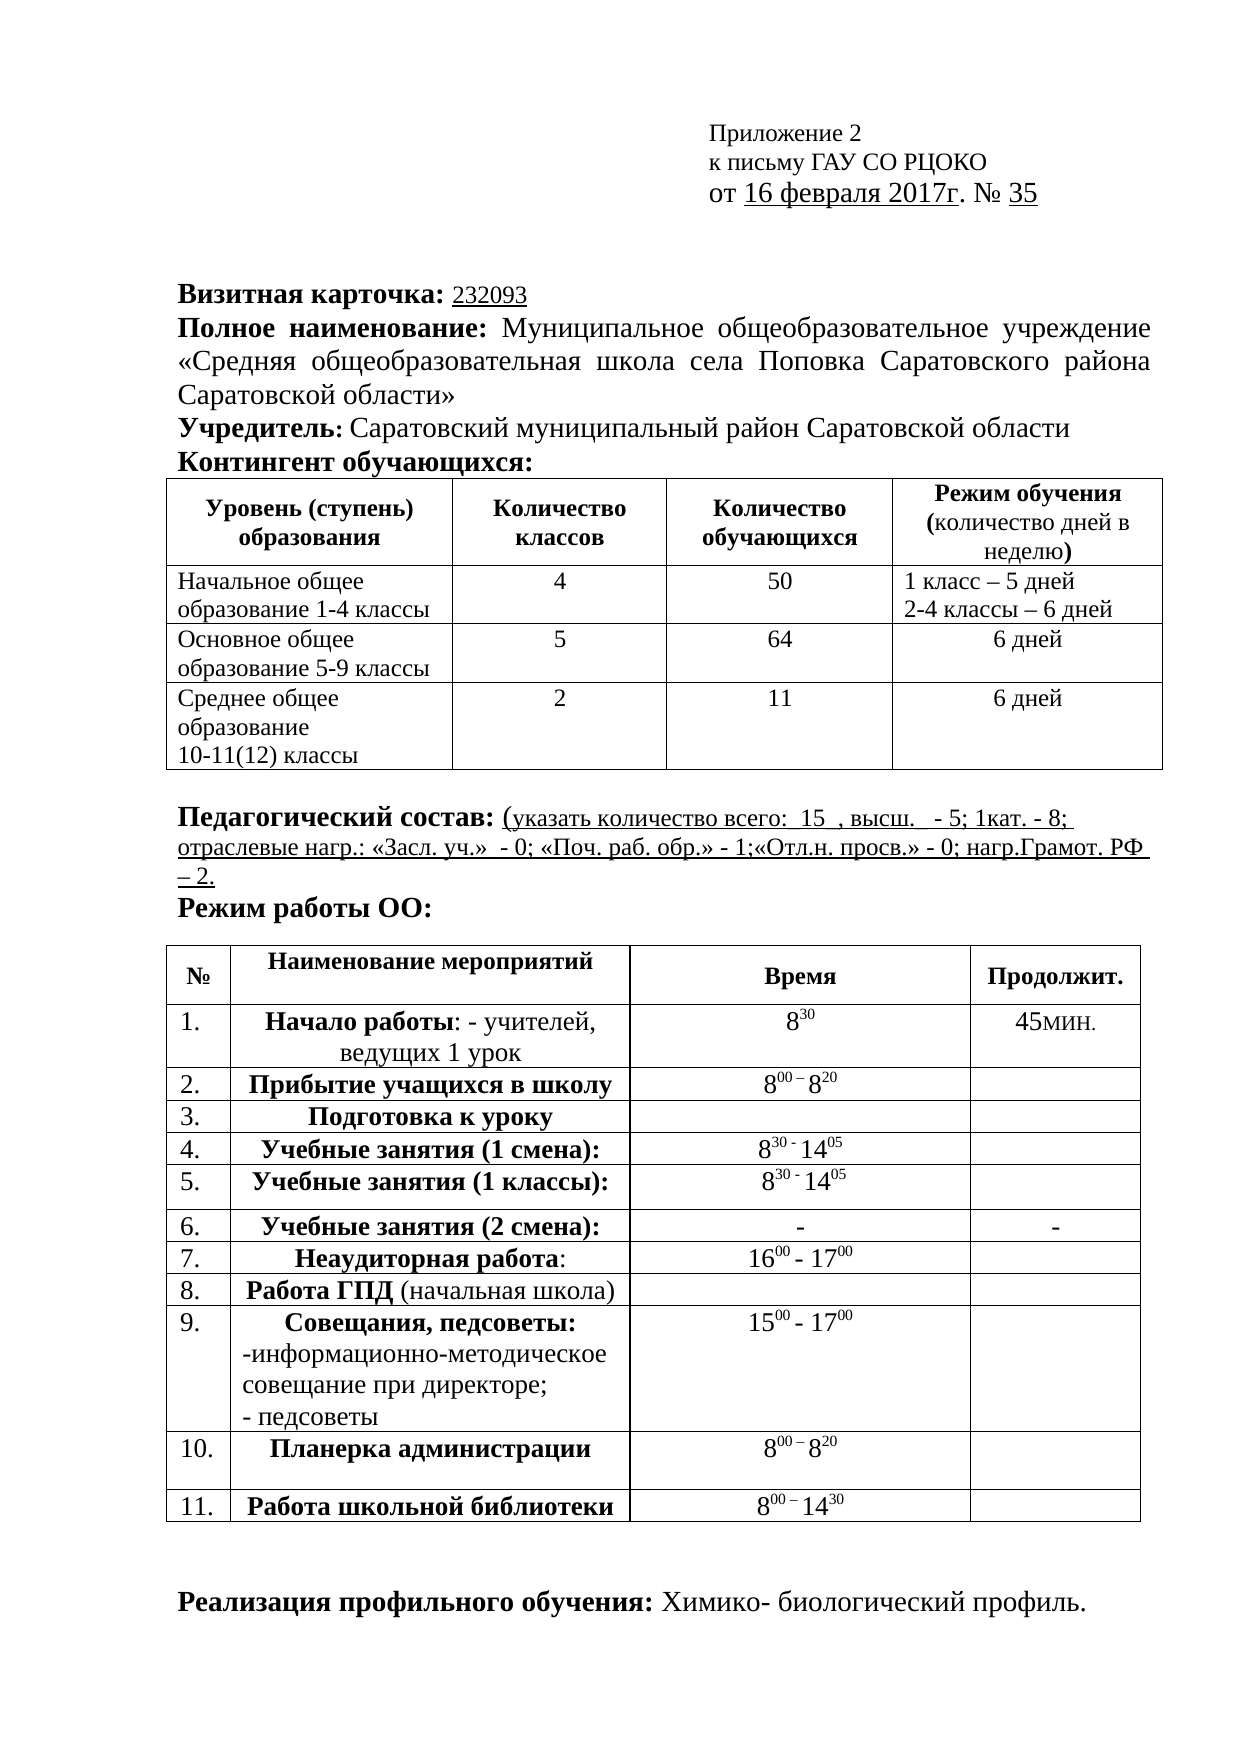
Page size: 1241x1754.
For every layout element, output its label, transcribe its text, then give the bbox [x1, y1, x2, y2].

table_cell [167, 1274, 230, 1305]
table_cell [971, 1274, 1140, 1305]
table_header Наименование мероприятий [231, 946, 629, 1004]
table_cell Подготовка к уроку [231, 1101, 629, 1132]
table_cell 1 класс – 5 дней 2-4 классы – 6 дней [893, 566, 1162, 623]
table_cell Основное общее образование 5-9 классы [167, 624, 452, 682]
table_cell [167, 1101, 230, 1132]
table_cell Прибытие учащихся в школу [231, 1068, 629, 1099]
table_cell [971, 1432, 1140, 1489]
table_cell [971, 1101, 1140, 1132]
table_header № [167, 946, 230, 1004]
text Учредитель: Саратовский муниципальный район Саратовской области [177, 410, 1152, 444]
table_cell 11 [667, 683, 892, 769]
table_cell Планерка администрации [231, 1432, 629, 1489]
table_cell Начальное общее образование 1-4 классы [167, 566, 452, 623]
table_cell [167, 1242, 230, 1273]
table_cell [167, 1005, 230, 1067]
table_cell 800 – 1430 [631, 1490, 970, 1521]
table_header Продолжит. [971, 946, 1140, 1004]
text Педагогический состав: (указать количество всего:_15_, высш._ - 5; 1кат. - 8; [177, 799, 1152, 832]
table_cell Работа ГПД (начальная школа) [231, 1274, 629, 1305]
subtitle Приложение 2 [709, 118, 1152, 147]
table_cell [971, 1068, 1140, 1099]
table_header Количество классов [453, 479, 666, 565]
table_cell 64 [667, 624, 892, 682]
table_cell [167, 1306, 230, 1431]
table_cell 830 - 1405 [631, 1165, 970, 1209]
table_cell 1600 - 1700 [631, 1242, 970, 1273]
table_header Количество обучающихся [667, 479, 892, 565]
table_cell 800 – 820 [631, 1432, 970, 1489]
table_cell 45МИН. [971, 1005, 1140, 1067]
text отраслевые нагр.: «Засл. уч.»_- 0; «Поч. раб. обр.» - 1;«Отл.н. просв.» - 0; нагр.Грамот. РФ – 2. [177, 832, 1152, 890]
table_cell - [971, 1210, 1140, 1241]
table_cell [971, 1490, 1140, 1521]
text Визитная карточка: 232093 [177, 276, 1152, 310]
table_header Уровень (ступень) образования [167, 479, 452, 565]
table_cell 6 дней [893, 624, 1162, 682]
table_cell [167, 1490, 230, 1521]
table_cell [631, 1101, 970, 1132]
table_cell 830 - 1405 [631, 1133, 970, 1164]
table_cell Совещания, педсоветы: -информационно-методическое совещание при директоре; - педсоветы [231, 1306, 629, 1431]
table_cell 1500 - 1700 [631, 1306, 970, 1431]
table_cell [971, 1306, 1140, 1431]
text Контингент обучающихся: [177, 444, 1152, 477]
table_cell [971, 1242, 1140, 1273]
table_cell [971, 1165, 1140, 1209]
table_cell 2 [453, 683, 666, 769]
table_cell [167, 1133, 230, 1164]
table_cell [167, 1068, 230, 1099]
text от 16 февраля 2017г. № 35 [709, 176, 1152, 209]
table_cell [167, 1165, 230, 1209]
table_cell Учебные занятия (1 классы): [231, 1165, 629, 1209]
table_cell [167, 1432, 230, 1489]
table_cell 50 [667, 566, 892, 623]
table_cell 5 [453, 624, 666, 682]
text Режим работы ОО: [177, 890, 1152, 923]
table_cell Работа школьной библиотеки [231, 1490, 629, 1521]
table_cell [971, 1133, 1140, 1164]
table_cell Среднее общее образование 10-11(12) классы [167, 683, 452, 769]
text Реализация профильного обучения: Химико- биологический профиль. [177, 1584, 1152, 1618]
table_cell [167, 1210, 230, 1241]
text Полное наименование: Муниципальное общеобразовательное учреждение «Средняя общеобразовательная школа села Поповка Саратовского района Саратовской области» [177, 310, 1152, 410]
subtitle к письму ГАУ СО РЦОКО [709, 147, 1152, 176]
table_cell [631, 1274, 970, 1305]
table_header Режим обучения (количество дней в неделю) [893, 479, 1162, 565]
table_cell Учебные занятия (2 смена): [231, 1210, 629, 1241]
table_cell Неаудиторная работа: [231, 1242, 629, 1273]
table_cell 800 – 820 [631, 1068, 970, 1099]
table_cell 4 [453, 566, 666, 623]
table_cell Учебные занятия (1 смена): [231, 1133, 629, 1164]
table_header Время [631, 946, 970, 1004]
table_cell 830 [631, 1005, 970, 1067]
table_cell 6 дней [893, 683, 1162, 769]
table_cell Начало работы: - учителей, ведущих 1 урок [231, 1005, 629, 1067]
table_cell - [631, 1210, 970, 1241]
